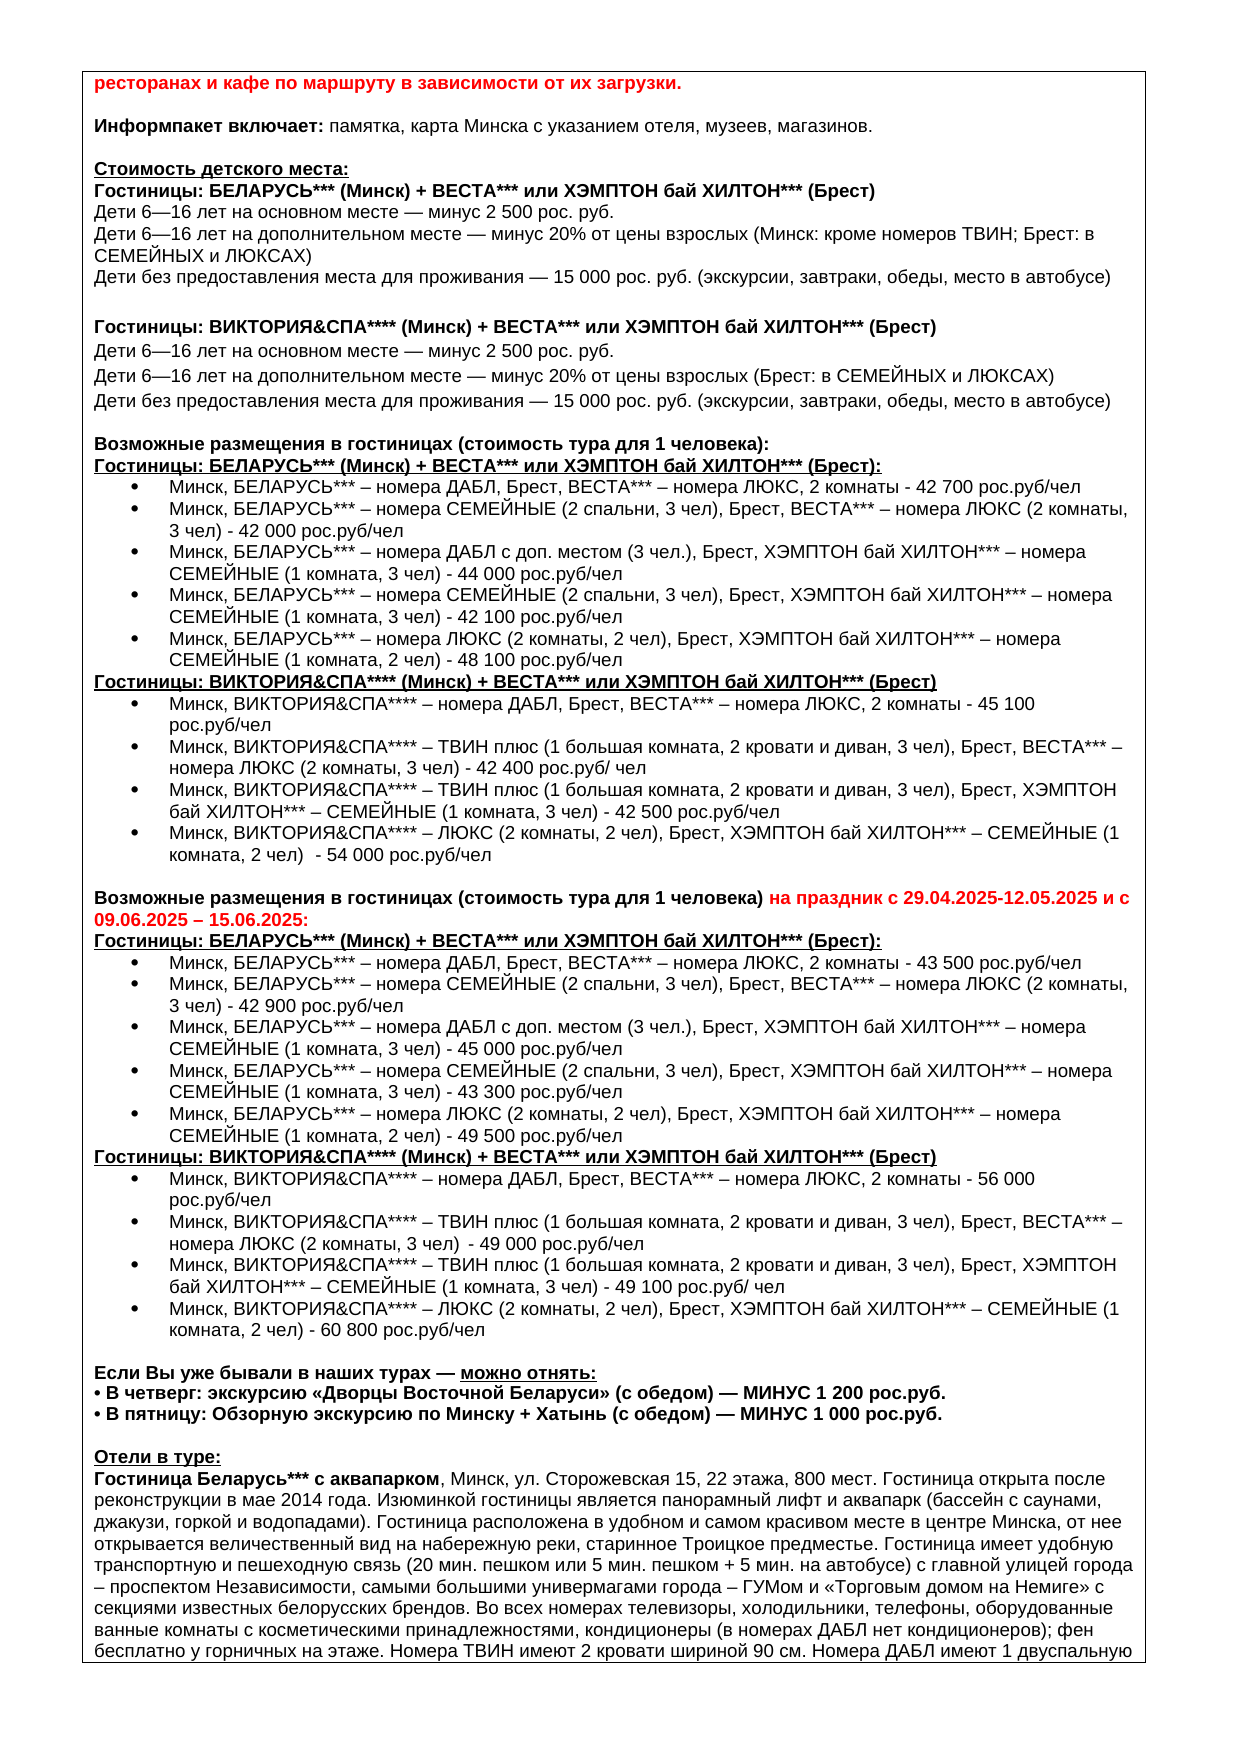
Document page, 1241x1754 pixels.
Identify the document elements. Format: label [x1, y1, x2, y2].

table_cell [83, 72, 1145, 1662]
